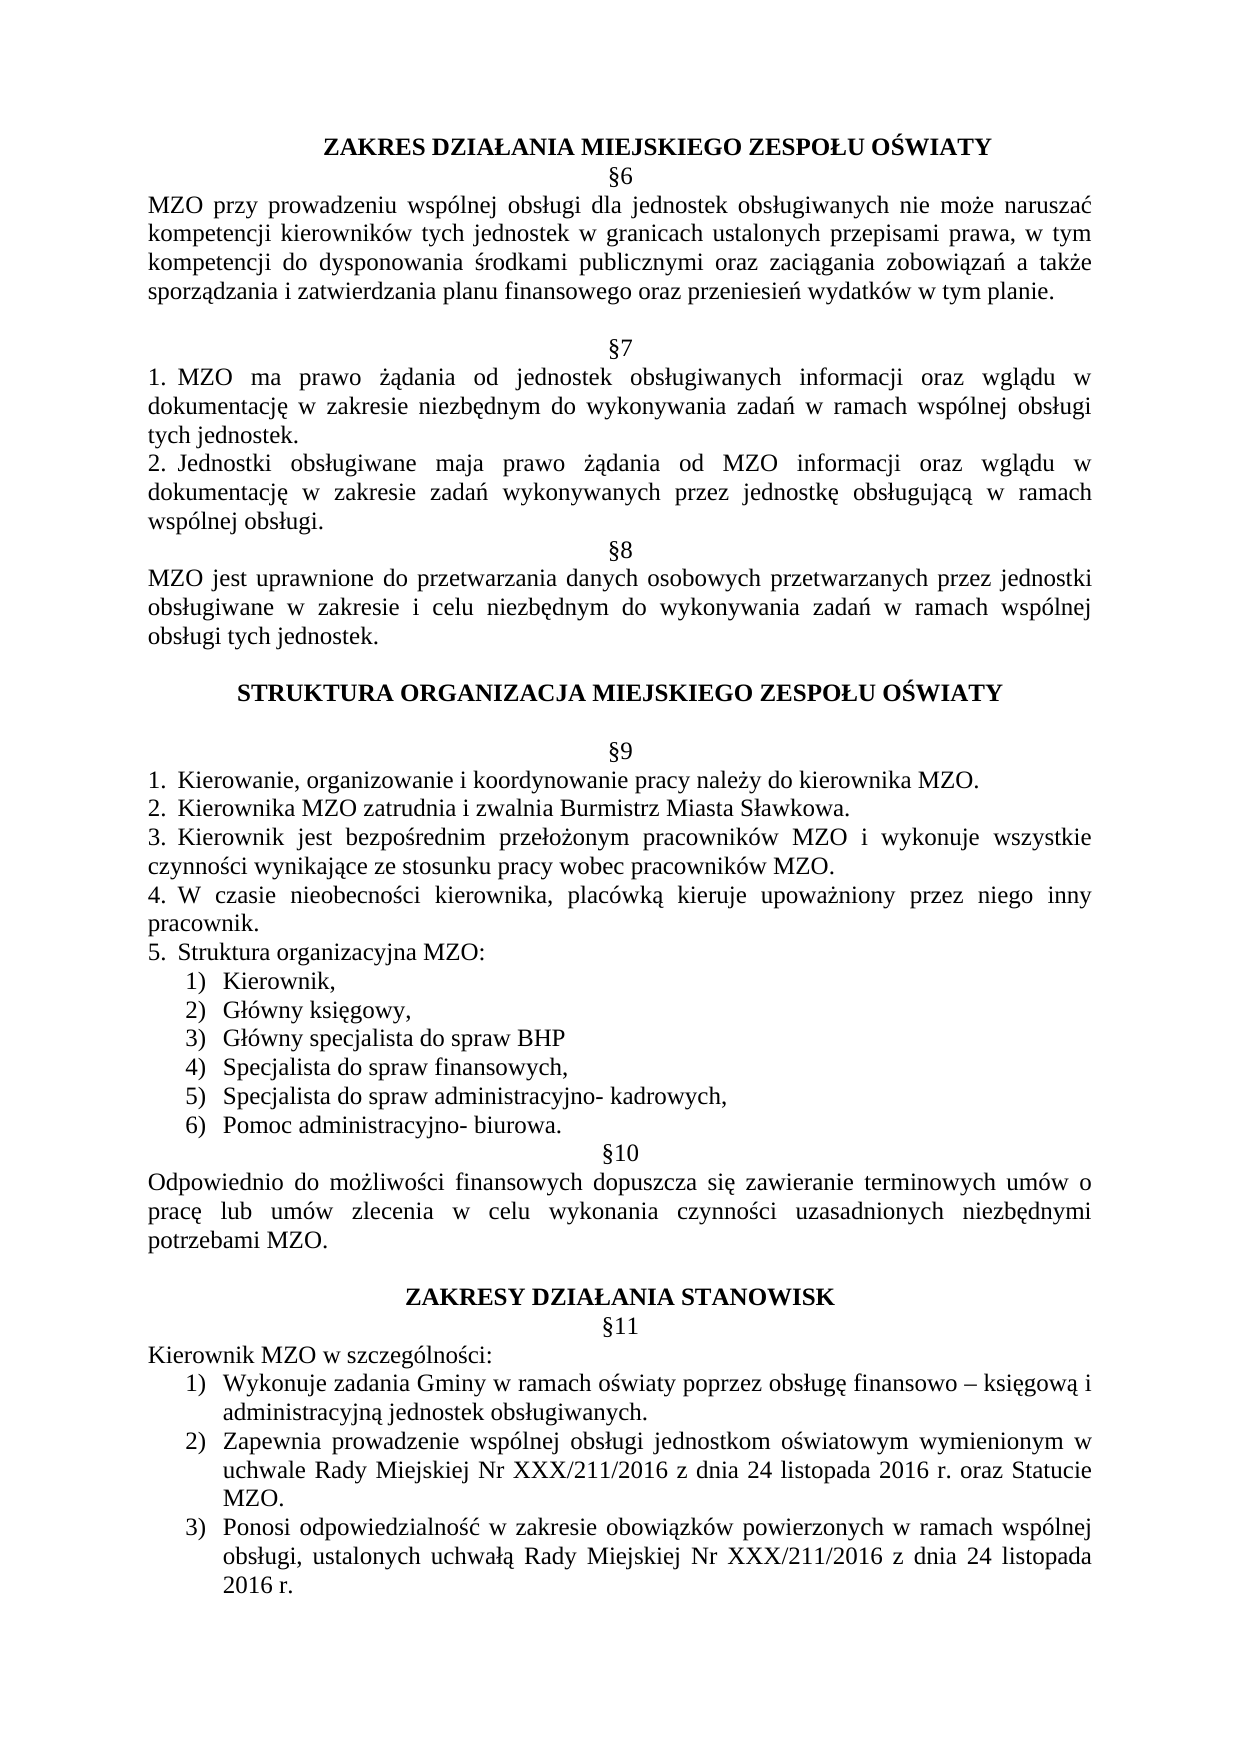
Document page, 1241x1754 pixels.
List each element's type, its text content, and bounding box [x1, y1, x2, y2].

list ZAKRES DZIAŁANIA MIEJSKIEGO ZESPOŁU OŚWIATY [223, 132, 1093, 161]
list STRUKTURA ORGANIZACJA MIEJSKIEGO ZESPOŁU OŚWIATY [148, 678, 1093, 707]
list Struktura organizacyjna MZO: [148, 937, 1093, 966]
text MZO przy prowadzeniu wspólnej obsługi dla jednostek obsługiwanych nie może naruszać kompetencji kierowników tych jednostek w granicach ustalonych przepisami prawa, w tym kompetencji do dysponowania środkami publicznymi oraz zaciągania zobowiązań a także sporządzania i zatwierdzania planu finansowego oraz przeniesień wydatków w tym planie. [148, 190, 1093, 305]
text §8 [148, 535, 1093, 563]
list Kierownik, [185, 966, 1093, 995]
text §9 [148, 736, 1093, 765]
list MZO jest uprawnione do przetwarzania danych osobowych przetwarzanych przez jednostki obsługiwane w zakresie i celu niezbędnym do wykonywania zadań w ramach wspólnej obsługi tych jednostek. [148, 563, 1093, 650]
list Kierowanie, organizowanie i koordynowanie pracy należy do kierownika MZO. [148, 765, 1093, 793]
list W czasie nieobecności kierownika, placówką kieruje upoważniony przez niego inny pracownik. [148, 880, 1093, 937]
list Główny specjalista do spraw BHP [185, 1023, 1093, 1052]
list Zapewnia prowadzenie wspólnej obsługi jednostkom oświatowym wymienionym w uchwale Rady Miejskiej Nr XXX/211/2016 z dnia 24 listopada 2016 r. oraz Statucie MZO. [185, 1426, 1093, 1512]
text §6 [148, 161, 1093, 190]
list Ponosi odpowiedzialność w zakresie obowiązków powierzonych w ramach wspólnej obsługi, ustalonych uchwałą Rady Miejskiej Nr XXX/211/2016 z dnia 24 listopada 2016 r. [185, 1512, 1093, 1598]
list Specjalista do spraw administracyjno- kadrowych, [185, 1081, 1093, 1110]
text §7 [148, 333, 1093, 362]
list Specjalista do spraw finansowych, [185, 1052, 1093, 1081]
list Główny księgowy, [185, 995, 1093, 1023]
list Kierownik jest bezpośrednim przełożonym pracowników MZO i wykonuje wszystkie czynności wynikające ze stosunku pracy wobec pracowników MZO. [148, 822, 1093, 880]
list Jednostki obsługiwane maja prawo żądania od MZO informacji oraz wglądu w dokumentację w zakresie zadań wykonywanych przez jednostkę obsługującą w ramach wspólnej obsługi. [148, 448, 1093, 535]
list Pomoc administracyjno- biurowa. [185, 1110, 1093, 1138]
text ZAKRESY DZIAŁANIA STANOWISK [148, 1282, 1093, 1311]
list MZO ma prawo żądania od jednostek obsługiwanych informacji oraz wglądu w dokumentację w zakresie niezbędnym do wykonywania zadań w ramach wspólnej obsługi tych jednostek. [148, 362, 1093, 448]
list Wykonuje zadania Gminy w ramach oświaty poprzez obsługę finansowo – księgową i administracyjną jednostek obsługiwanych. [185, 1368, 1093, 1426]
text Kierownik MZO w szczególności: [148, 1340, 1093, 1368]
text §11 [148, 1311, 1093, 1340]
text Odpowiednio do możliwości finansowych dopuszcza się zawieranie terminowych umów o pracę lub umów zlecenia w celu wykonania czynności uzasadnionych niezbędnymi potrzebami MZO. [148, 1167, 1093, 1253]
list Kierownika MZO zatrudnia i zwalnia Burmistrz Miasta Sławkowa. [148, 793, 1093, 822]
text §10 [148, 1138, 1093, 1167]
